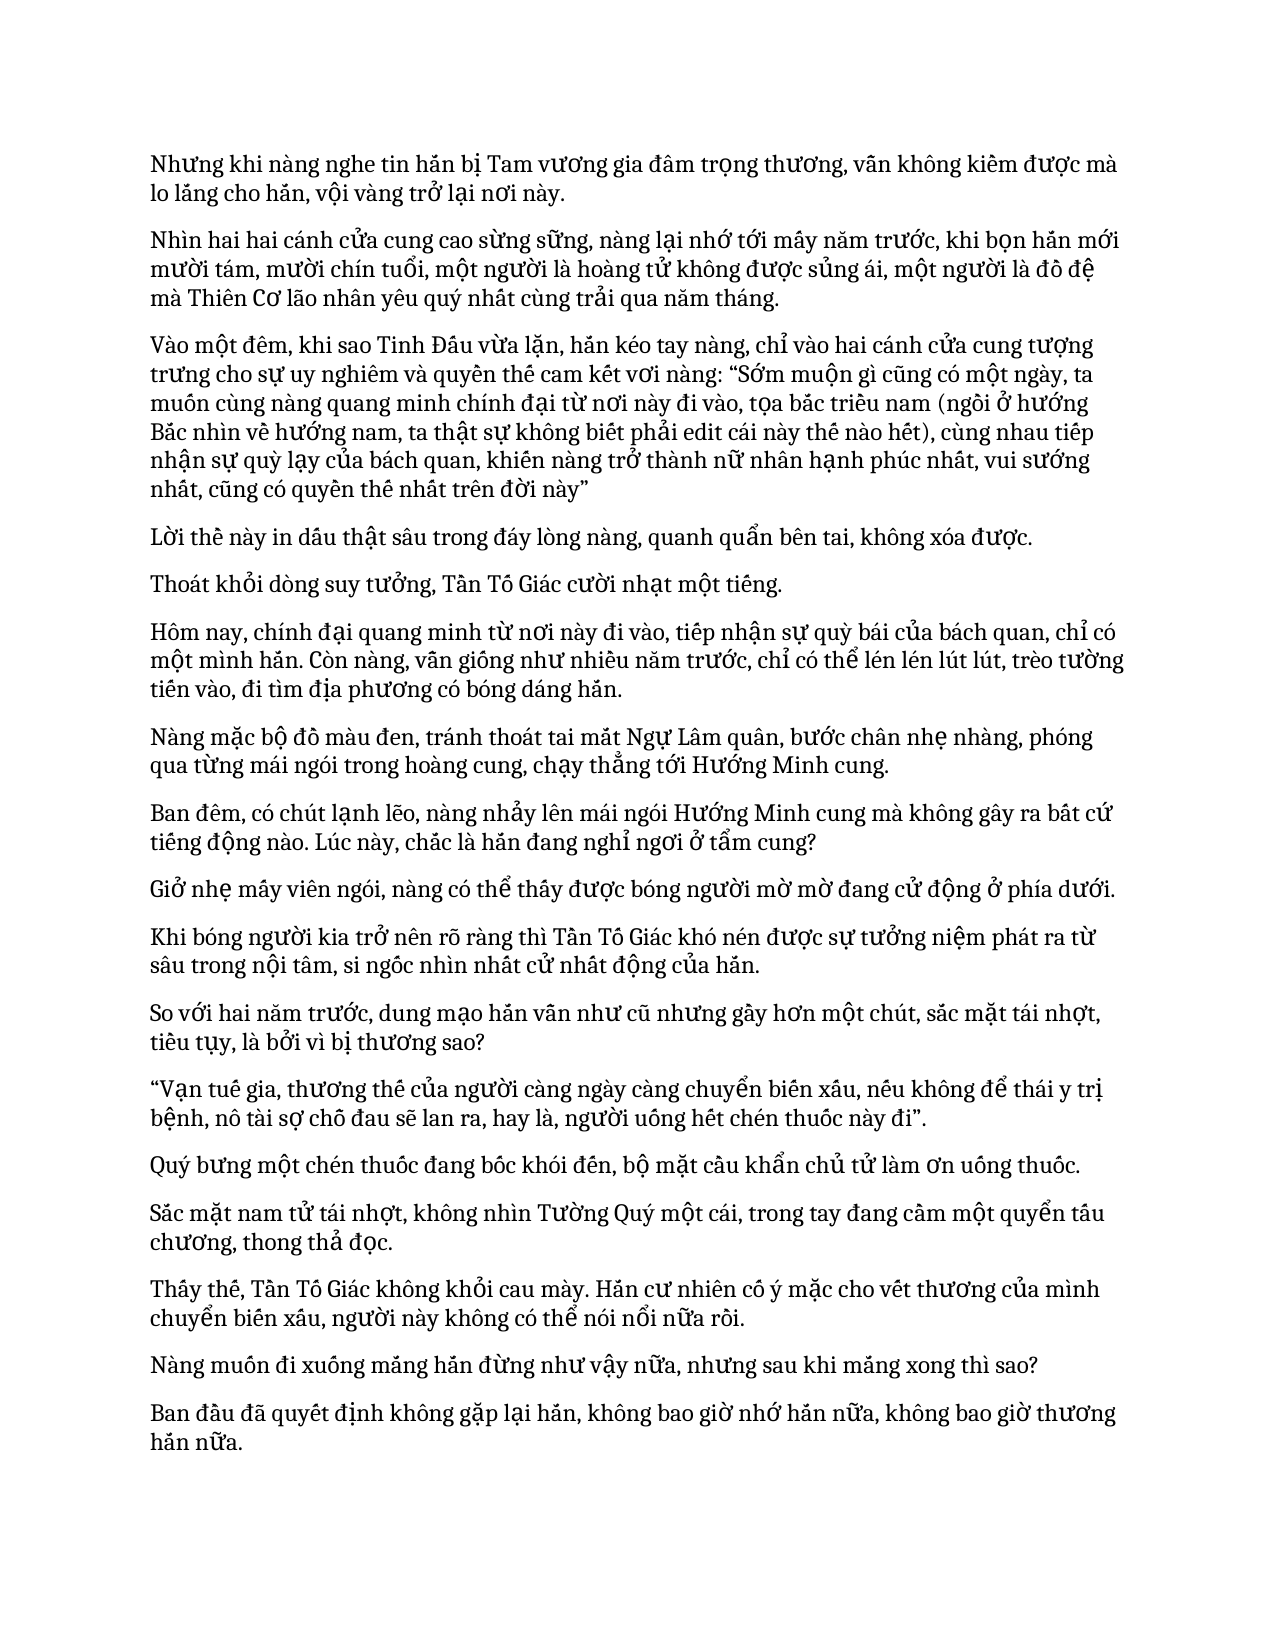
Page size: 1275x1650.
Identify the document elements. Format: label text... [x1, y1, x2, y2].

text Nàng muốn đi xuống mắng hắn đừng như vậy nữa, nhưng sau khi mắng xong thì sao? [150, 1351, 1125, 1380]
text Quý bưng một chén thuốc đang bốc khói đến, bộ mặt cầu khẩn chủ tử làm ơn uống thuốc. [150, 1151, 1125, 1180]
text “Vạn tuế gia, thương thế của người càng ngày càng chuyển biến xấu, nếu không để thái y trị bệnh, nô tài sợ chỗ đau sẽ lan ra, hay là, người uống hết chén thuốc này đi”. [150, 1075, 1125, 1132]
text Giở nhẹ mấy viên ngói, nàng có thể thấy được bóng người mờ mờ đang cử động ở phía dưới. [150, 875, 1125, 904]
text Nhìn hai hai cánh cửa cung cao sừng sững, nàng lại nhớ tới mấy năm trước, khi bọn hắn mới mười tám, mười chín tuổi, một người là hoàng tử không được sủng ái, một người là đồ đệ mà Thiên Cơ lão nhân yêu quý nhất cùng trải qua năm tháng. [150, 226, 1125, 312]
text Sắc mặt nam tử tái nhợt, không nhìn Tường Quý một cái, trong tay đang cầm một quyển tấu chương, thong thả đọc. [150, 1199, 1125, 1256]
text Nàng mặc bộ đồ màu đen, tránh thoát tai mắt Ngự Lâm quân, bước chân nhẹ nhàng, phóng qua từng mái ngói trong hoàng cung, chạy thẳng tới Hướng Minh cung. [150, 722, 1125, 780]
text Ban đầu đã quyết định không gặp lại hắn, không bao giờ nhớ hắn nữa, không bao giờ thương hắn nữa. [150, 1399, 1125, 1456]
text Thoát khỏi dòng suy tưởng, Tần Tố Giác cười nhạt một tiếng. [150, 570, 1125, 599]
text Hôm nay, chính đại quang minh từ nơi này đi vào, tiếp nhận sự quỳ bái của bách quan, chỉ có một mình hắn. Còn nàng, vẫn giống như nhiều năm trước, chỉ có thể lén lén lút lút, trèo tường tiến vào, đi tìm địa phương có bóng dáng hắn. [150, 617, 1125, 704]
text Khi bóng người kia trở nên rõ ràng thì Tần Tố Giác khó nén được sự tưởng niệm phát ra từ sâu trong nội tâm, si ngốc nhìn nhất cử nhất động của hắn. [150, 922, 1125, 980]
text Vào một đêm, khi sao Tinh Đấu vừa lặn, hắn kéo tay nàng, chỉ vào hai cánh cửa cung tượng trưng cho sự uy nghiêm và quyền thế cam kết vơi nàng: “Sớm muộn gì cũng có một ngày, ta muốn cùng nàng quang minh chính đại từ nơi này đi vào, tọa bắc triều nam (ngồi ở hướng Bắc nhìn về hướng nam, ta thật sự không biết phải edit cái này thế nào hết), cùng nhau tiếp nhận sự quỳ lạy của bách quan, khiến nàng trở thành nữ nhân hạnh phúc nhất, vui sướng nhất, cũng có quyền thế nhất trên đời này” [150, 331, 1125, 504]
text Thấy thế, Tần Tố Giác không khỏi cau mày. Hắn cư nhiên cố ý mặc cho vết thương của mình chuyển biến xấu, người này không có thể nói nổi nữa rồi. [150, 1275, 1125, 1332]
text Nhưng khi nàng nghe tin hắn bị Tam vương gia đâm trọng thương, vẫn không kiềm được mà lo lắng cho hắn, vội vàng trở lại nơi này. [150, 150, 1125, 207]
text Ban đêm, có chút lạnh lẽo, nàng nhảy lên mái ngói Hướng Minh cung mà không gây ra bất cứ tiếng động nào. Lúc này, chắc là hắn đang nghỉ ngơi ở tẩm cung? [150, 799, 1125, 856]
text Lời thề này in dấu thật sâu trong đáy lòng nàng, quanh quẩn bên tai, không xóa được. [150, 522, 1125, 551]
text So với hai năm trước, dung mạo hắn vẫn như cũ nhưng gầy hơn một chút, sắc mặt tái nhợt, tiều tụy, là bởi vì bị thương sao? [150, 999, 1125, 1056]
